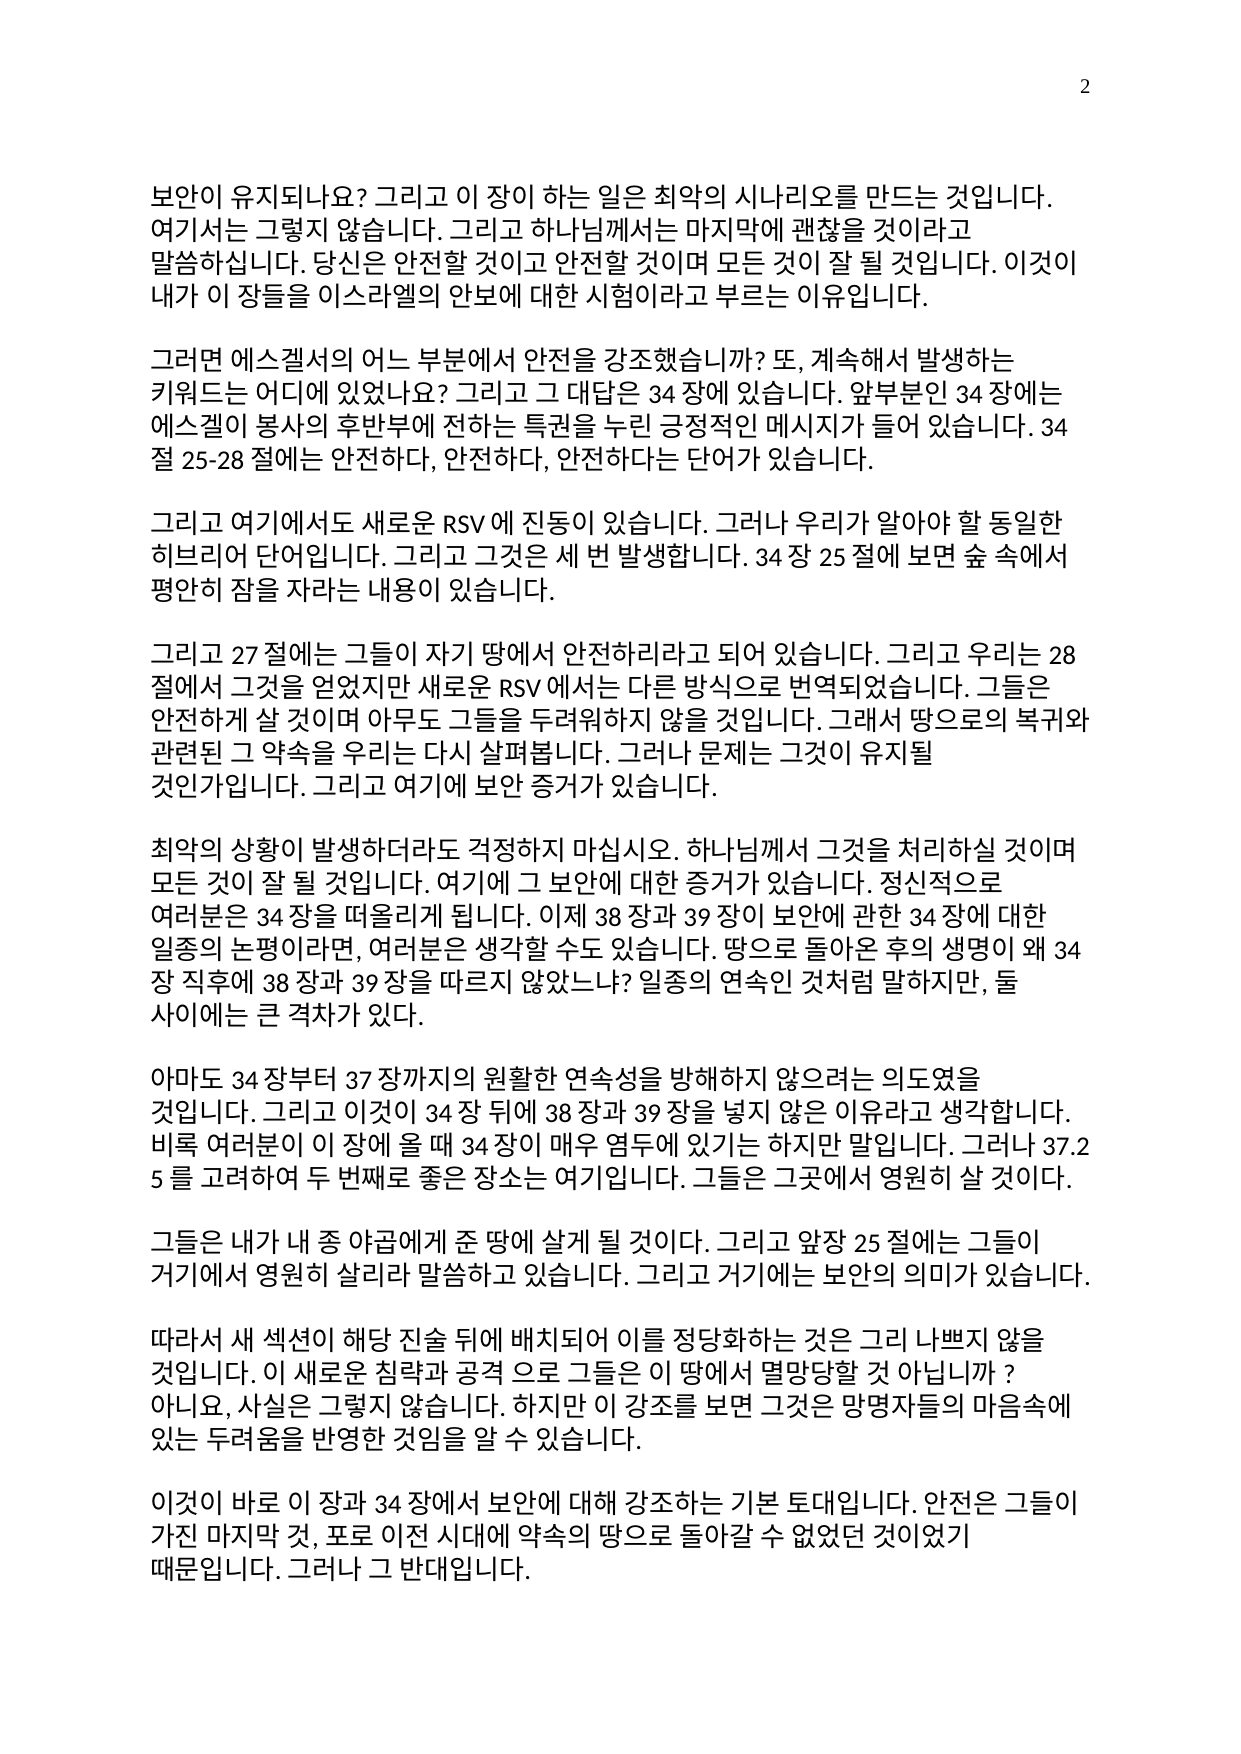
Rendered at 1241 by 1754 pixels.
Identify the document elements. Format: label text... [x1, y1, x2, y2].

text 그러면 에스겔서의 어느 부분에서 안전을 강조했습니까? 또, 계속해서 발생하는 키워드는 어디에 있었나요? 그리고 그 대답은 34장에 있습니다. 앞부분인 34장에는 에스겔이 봉사의 후반부에 전하는 특권을 누린 긍정적인 메시지가 들어 있습니다. 34절 25-28절에는 안전하다, 안전하다, 안전하다는 단어가 있습니다. [150, 344, 1090, 476]
text 최악의 상황이 발생하더라도 걱정하지 마십시오. 하나님께서 그것을 처리하실 것이며 모든 것이 잘 될 것입니다. 여기에 그 보안에 대한 증거가 있습니다. 정신적으로 여러분은 34장을 떠올리게 됩니다. 이제 38장과 39장이 보안에 관한 34장에 대한 일종의 논평이라면, 여러분은 생각할 수도 있습니다. 땅으로 돌아온 후의 생명이 왜 34장 직후에 38장과 39장을 따르지 않았느냐? 일종의 연속인 것처럼 말하지만, 둘 사이에는 큰 격차가 있다. [150, 834, 1090, 1032]
text 그들은 내가 내 종 야곱에게 준 땅에 살게 될 것이다. 그리고 앞장 25절에는 그들이 거기에서 영원히 살리라 말씀하고 있습니다. 그리고 거기에는 보안의 의미가 있습니다. [150, 1227, 1090, 1293]
text 이것이 바로 이 장과 34장에서 보안에 대해 강조하는 기본 토대입니다. 안전은 그들이 가진 마지막 것, 포로 이전 시대에 약속의 땅으로 돌아갈 수 없었던 것이었기 때문입니다. 그러나 그 반대입니다. [150, 1487, 1090, 1586]
text 아마도 34장부터 37장까지의 원활한 연속성을 방해하지 않으려는 의도였을 것입니다. 그리고 이것이 34장 뒤에 38장과 39장을 넣지 않은 이유라고 생각합니다. 비록 여러분이 이 장에 올 때 34장이 매우 염두에 있기는 하지만 말입니다. 그러나 37.25를 고려하여 두 번째로 좋은 장소는 여기입니다. 그들은 그곳에서 영원히 살 것이다. [150, 1063, 1090, 1195]
text 따라서 새 섹션이 해당 진술 뒤에 배치되어 이를 정당화하는 것은 그리 나쁘지 않을 것입니다. 이 새로운 침략과 공격 으로 그들은 이 땅에서 멸망당할 것 아닙니까 ? 아니요, 사실은 그렇지 않습니다. 하지만 이 강조를 보면 그것은 망명자들의 마음속에 있는 두려움을 반영한 것임을 알 수 있습니다. [150, 1324, 1090, 1456]
text 그리고 여기에서도 새로운 RSV에 진동이 있습니다. 그러나 우리가 알아야 할 동일한 히브리어 단어입니다. 그리고 그것은 세 번 발생합니다. 34장 25절에 보면 숲 속에서 평안히 잠을 자라는 내용이 있습니다. [150, 508, 1090, 607]
text 그리고 27절에는 그들이 자기 땅에서 안전하리라고 되어 있습니다. 그리고 우리는 28절에서 그것을 얻었지만 새로운 RSV에서는 다른 방식으로 번역되었습니다. 그들은 안전하게 살 것이며 아무도 그들을 두려워하지 않을 것입니다. 그래서 땅으로의 복귀와 관련된 그 약속을 우리는 다시 살펴봅니다. 그러나 문제는 그것이 유지될 것인가입니다. 그리고 여기에 보안 증거가 있습니다. [150, 638, 1090, 803]
text 보안이 유지되나요? 그리고 이 장이 하는 일은 최악의 시나리오를 만드는 것입니다. 여기서는 그렇지 않습니다. 그리고 하나님께서는 마지막에 괜찮을 것이라고 말씀하십니다. 당신은 안전할 것이고 안전할 것이며 모든 것이 잘 될 것입니다. 이것이 내가 이 장들을 이스라엘의 안보에 대한 시험이라고 부르는 이유입니다. [150, 181, 1090, 313]
